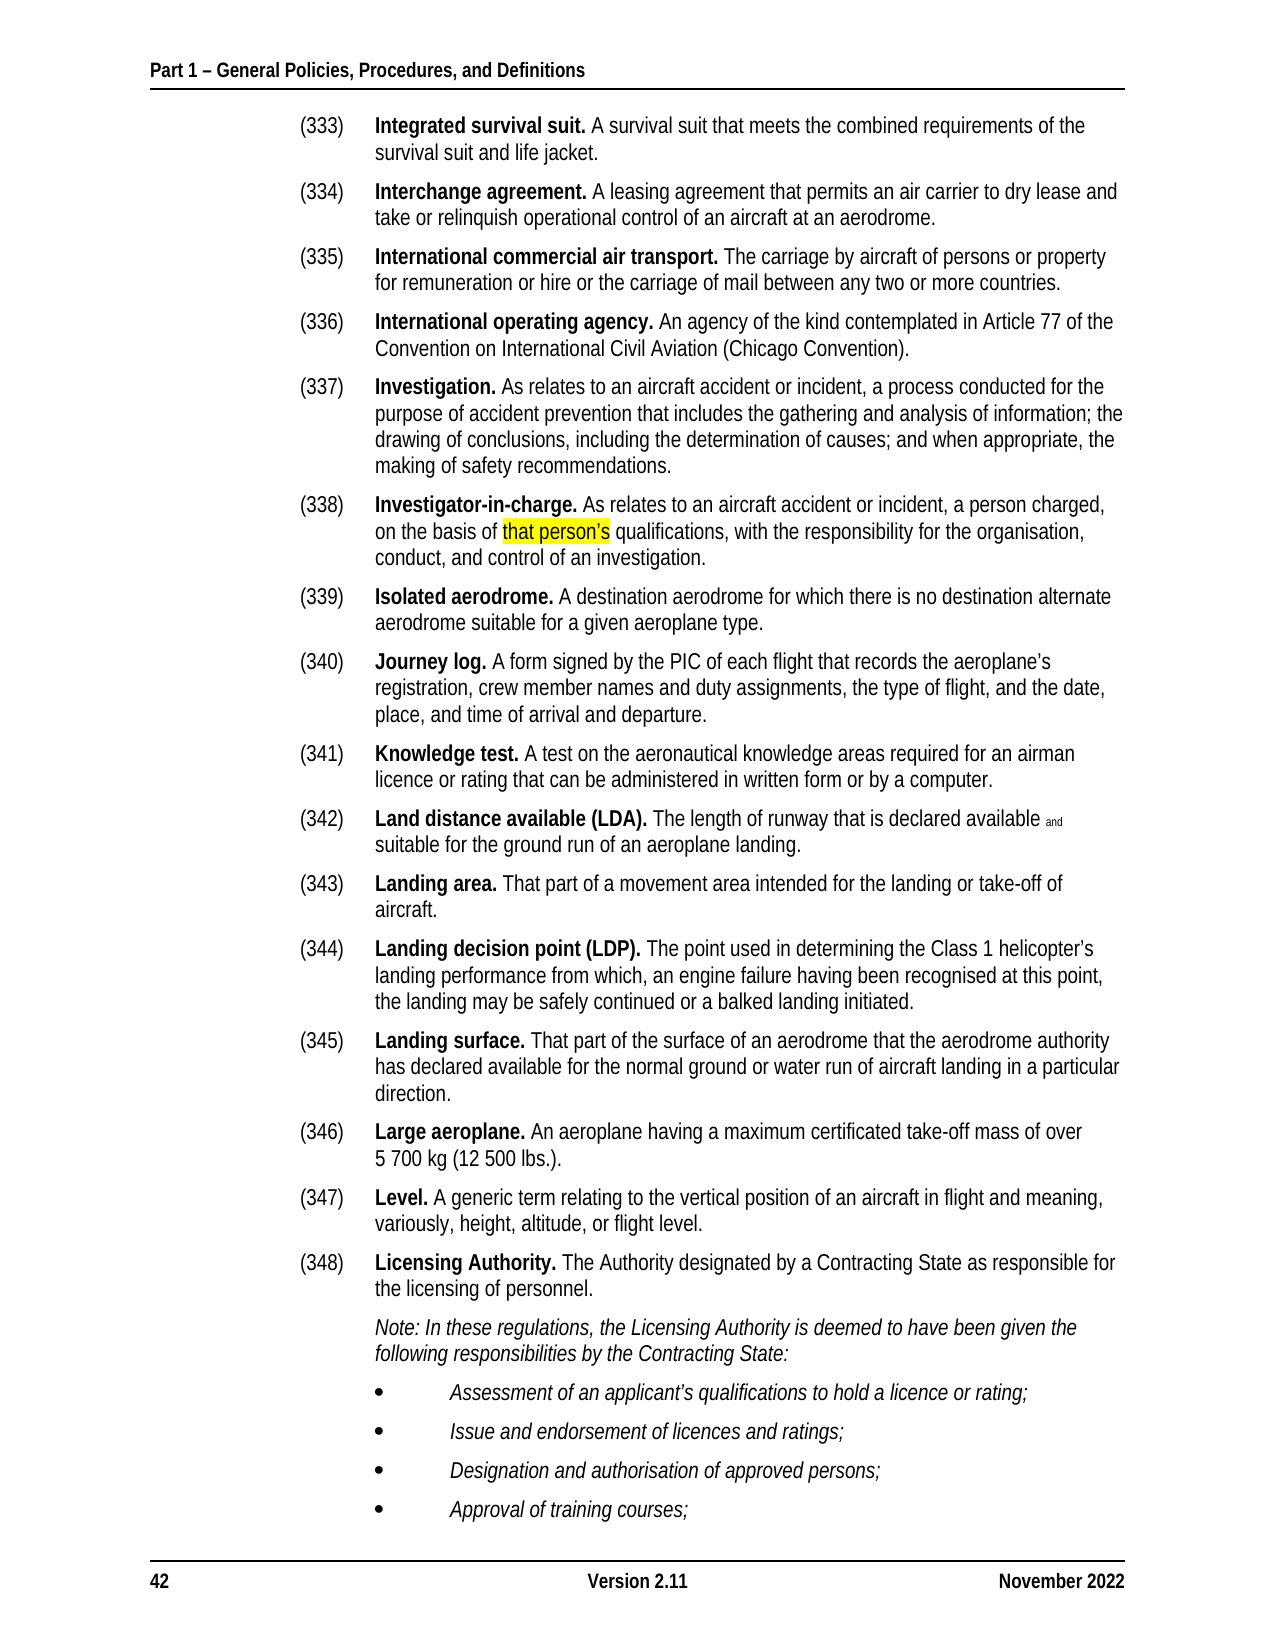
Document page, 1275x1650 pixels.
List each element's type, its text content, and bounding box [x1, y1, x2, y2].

text Level. A generic term relating to the vertical position of an aircraft in flight and meaning, variously, height, altitude, or flight level. [300, 1183, 1125, 1236]
list Designation and authorisation of approved persons; [375, 1457, 1125, 1483]
list Approval of training courses; [375, 1496, 1125, 1522]
text Investigation. As relates to an aircraft accident or incident, a process conducted for the purpose of accident prevention that includes the gathering and analysis of information; the drawing of conclusions, including the determination of causes; and when appropriate, the making of safety recommendations. [300, 373, 1125, 479]
text Interchange agreement. A leasing agreement that permits an air carrier to dry lease and take or relinquish operational control of an aircraft at an aerodrome. [300, 178, 1125, 230]
text International operating agency. An agency of the kind contemplated in Article 77 of the Convention on International Civil Aviation (Chicago Convention). [300, 308, 1125, 361]
text Landing area. That part of a movement area intended for the landing or take-off of aircraft. [300, 870, 1125, 923]
text Journey log. A form signed by the PIC of each flight that records the aeroplane’s registration, crew member names and duty assignments, the type of flight, and the date, place, and time of arrival and departure. [300, 648, 1125, 727]
text Isolated aerodrome. A destination aerodrome for which there is no destination alternate aerodrome suitable for a given aeroplane type. [300, 583, 1125, 636]
text Note: In these regulations, the Licensing Authority is deemed to have been given the following responsibilities by the Contracting State: [375, 1314, 1125, 1367]
list Assessment of an applicant’s qualifications to hold a licence or rating; [375, 1379, 1125, 1406]
text Landing surface. That part of the surface of an aerodrome that the aerodrome authority has declared available for the normal ground or water run of aircraft landing in a particular direction. [300, 1027, 1125, 1106]
text Licensing Authority. The Authority designated by a Contracting State as responsible for the licensing of personnel. [300, 1249, 1125, 1301]
text Large aeroplane. An aeroplane having a maximum certificated take-off mass of over 5 700 kg (12 500 lbs.). [300, 1118, 1125, 1171]
text Land distance available (LDA). The length of runway that is declared available and suitable for the ground run of an aeroplane landing. [300, 805, 1125, 857]
text Integrated survival suit. A survival suit that meets the combined requirements of the survival suit and life jacket. [300, 112, 1125, 165]
text Landing decision point (LDP). The point used in determining the Class 1 helicopter’s landing performance from which, an engine failure having been recognised at this point, the landing may be safely continued or a balked landing initiated. [300, 935, 1125, 1014]
text Investigator-in-charge. As relates to an aircraft accident or incident, a person charged, on the basis of that person’s qualifications, with the responsibility for the organisation, conduct, and control of an investigation. [300, 491, 1125, 570]
text International commercial air transport. The carriage by aircraft of persons or property for remuneration or hire or the carriage of mail between any two or more countries. [300, 243, 1125, 296]
list Issue and endorsement of licences and ratings; [375, 1418, 1125, 1444]
text Knowledge test. A test on the aeronautical knowledge areas required for an airman licence or rating that can be administered in written form or by a computer. [300, 739, 1125, 792]
